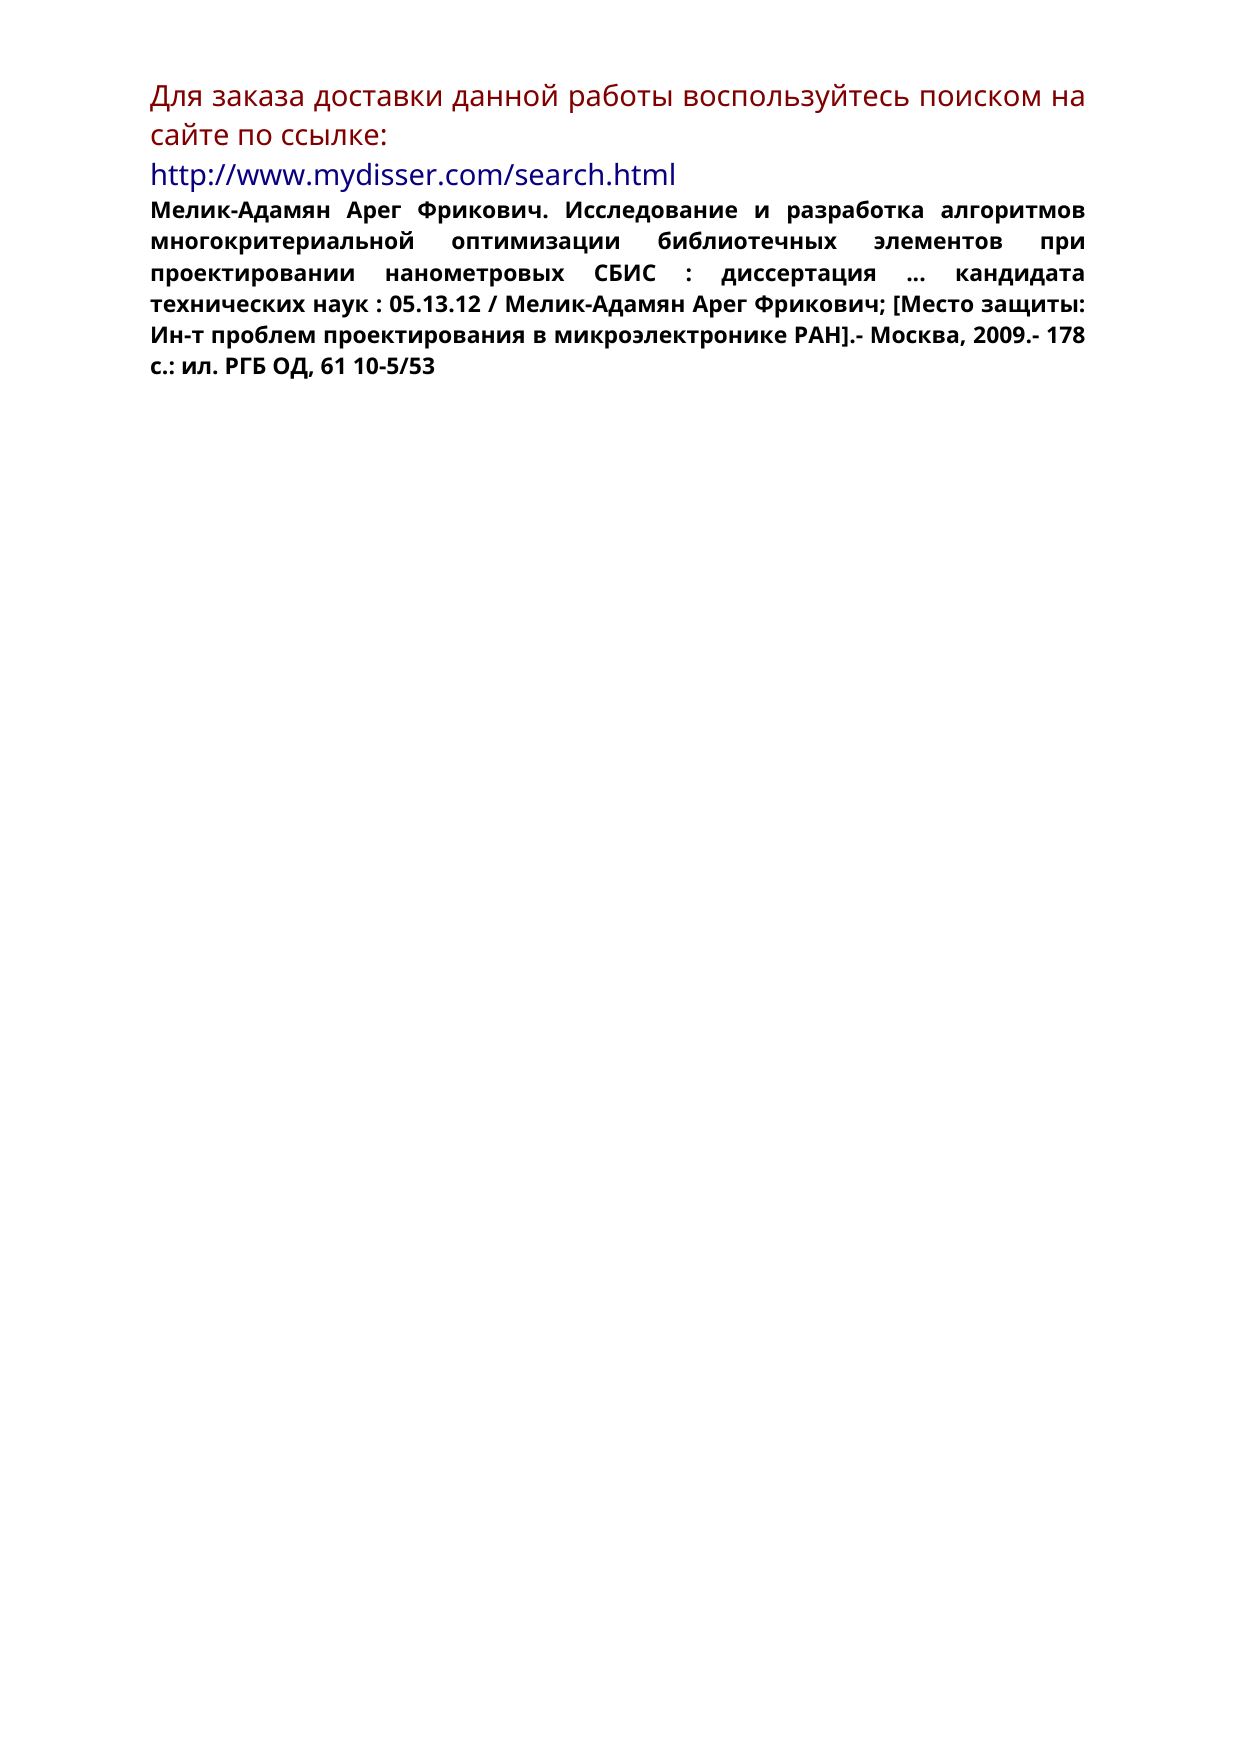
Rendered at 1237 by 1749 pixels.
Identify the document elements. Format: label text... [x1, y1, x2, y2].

text Мелик-Адамян Арег Фрикович. Исследование и разработка алгоритмов многокритериальной оптимизации библиотечных элементов при проектировании нанометровых СБИС : диссертация ... кандидата технических наук : 05.13.12 / Мелик-Адамян Арег Фрикович; [Место защиты: Ин-т проблем проектирования в микроэлектронике РАН].- Москва, 2009.- 178 с.: ил. РГБ ОД, 61 10-5/53 [150, 194, 1086, 382]
